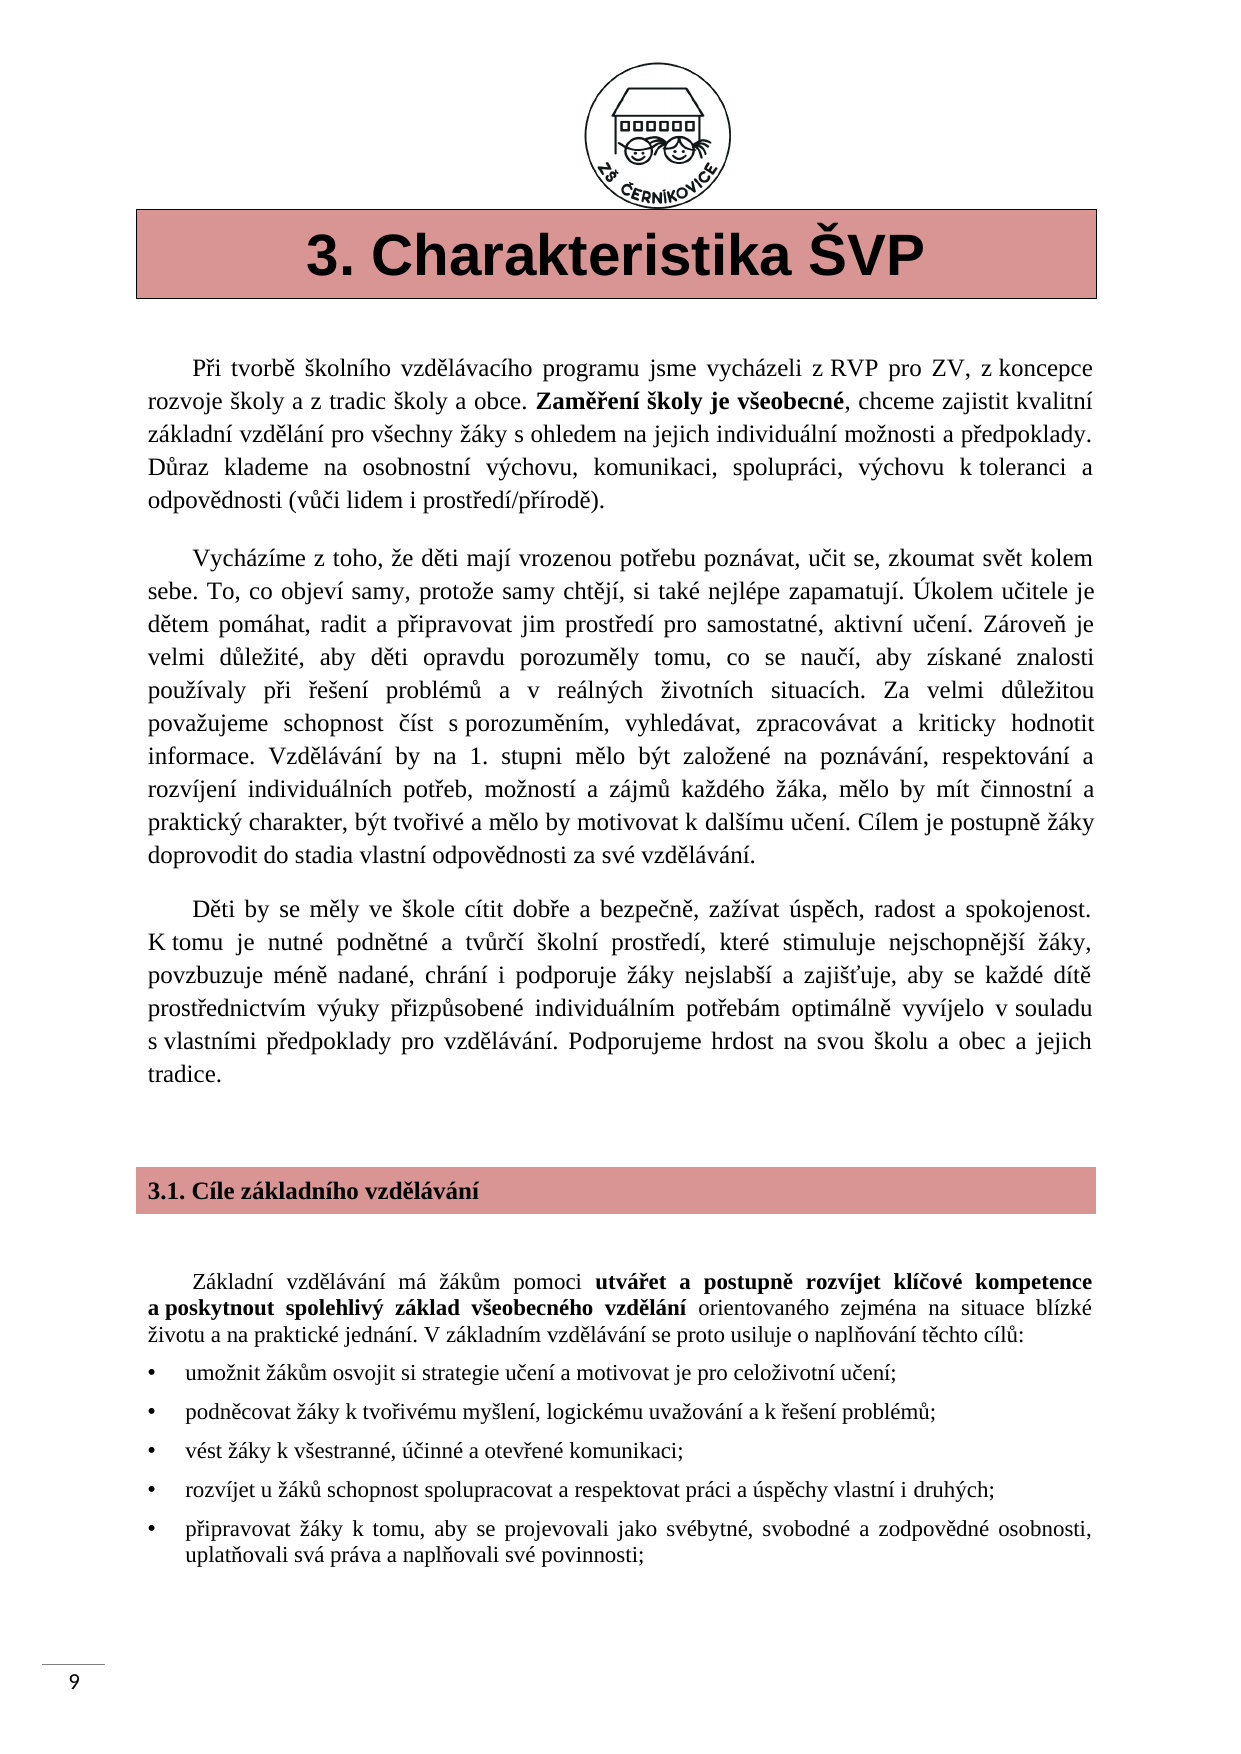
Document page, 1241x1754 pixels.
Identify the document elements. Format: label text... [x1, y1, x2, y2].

table_header 3. Charakteristika ŠVP [137, 210, 1096, 298]
text Vycházíme z toho, že děti mají vrozenou potřebu poznávat, učit se, zkoumat svět kolem sebe. To, co objeví samy, protože samy chtějí, si také nejlépe zapamatují. Úkolem učitele je dětem pomáhat, radit a připravovat jim prostředí pro samostatné, aktivní učení. Zároveň je velmi důležité, aby děti opravdu porozuměly tomu, co se naučí, aby získané znalosti používaly při řešení problémů a v reálných životních situacích. Za velmi důležitou považujeme schopnost číst s porozuměním, vyhledávat, zpracovávat a kriticky hodnotit informace. Vzdělávání by na 1. stupni mělo být založené na poznávání, respektování a rozvíjení individuálních potřeb, možností a zájmů každého žáka, mělo by mít činnostní a praktický charakter, být tvořivé a mělo by motivovat k dalšímu učení. Cílem je postupně žáky doprovodit do stadia vlastní odpovědnosti za své vzdělávání. [148, 543, 1095, 869]
list rozvíjet u žáků schopnost spolupracovat a respektovat práci a úspěchy vlastní i druhých; [148, 1476, 1093, 1502]
picture [583, 61, 732, 209]
text Děti by se měly ve škole cítit dobře a bezpečně, zažívat úspěch, radost a spokojenost. K tomu je nutné podnětné a tvůrčí školní prostředí, které stimuluje nejschopnější žáky, povzbuzuje méně nadané, chrání i podporuje žáky nejslabší a zajišťuje, aby se každé dítě prostřednictvím výuky přizpůsobené individuálním potřebám optimálně vyvíjelo v souladu s vlastními předpoklady pro vzdělávání. Podporujeme hrdost na svou školu a obec a jejich tradice. [148, 894, 1093, 1088]
list vést žáky k všestranné, účinné a otevřené komunikaci; [148, 1437, 1093, 1463]
text Základní vzdělávání má žákům pomoci utvářet a postupně rozvíjet klíčové kompetence a poskytnout spolehlivý základ všeobecného vzdělání orientovaného zejména na situace blízké životu a na praktické jednání. V základním vzdělávání se proto usiluje o naplňování těchto cílů: [148, 1268, 1093, 1347]
list připravovat žáky k tomu, aby se projevovali jako svébytné, svobodné a zodpovědné osobnosti, uplatňovali svá práva a naplňovali své povinnosti; [148, 1515, 1093, 1568]
list podněcovat žáky k tvořivému myšlení, logickému uvažování a k řešení problémů; [148, 1398, 1093, 1425]
text Při tvorbě školního vzdělávacího programu jsme vycházeli z RVP pro ZV, z koncepce rozvoje školy a z tradic školy a obce. Zaměření školy je všeobecné, chceme zajistit kvalitní základní vzdělání pro všechny žáky s ohledem na jejich individuální možnosti a předpoklady. Důraz klademe na osobnostní výchovu, komunikaci, spolupráci, výchovu k toleranci a odpovědnosti (vůči lidem i prostředí/přírodě). [148, 353, 1093, 514]
table_header 3.1. Cíle základního vzdělávání [136, 1167, 1096, 1214]
list umožnit žákům osvojit si strategie učení a motivovat je pro celoživotní učení; [148, 1359, 1093, 1386]
